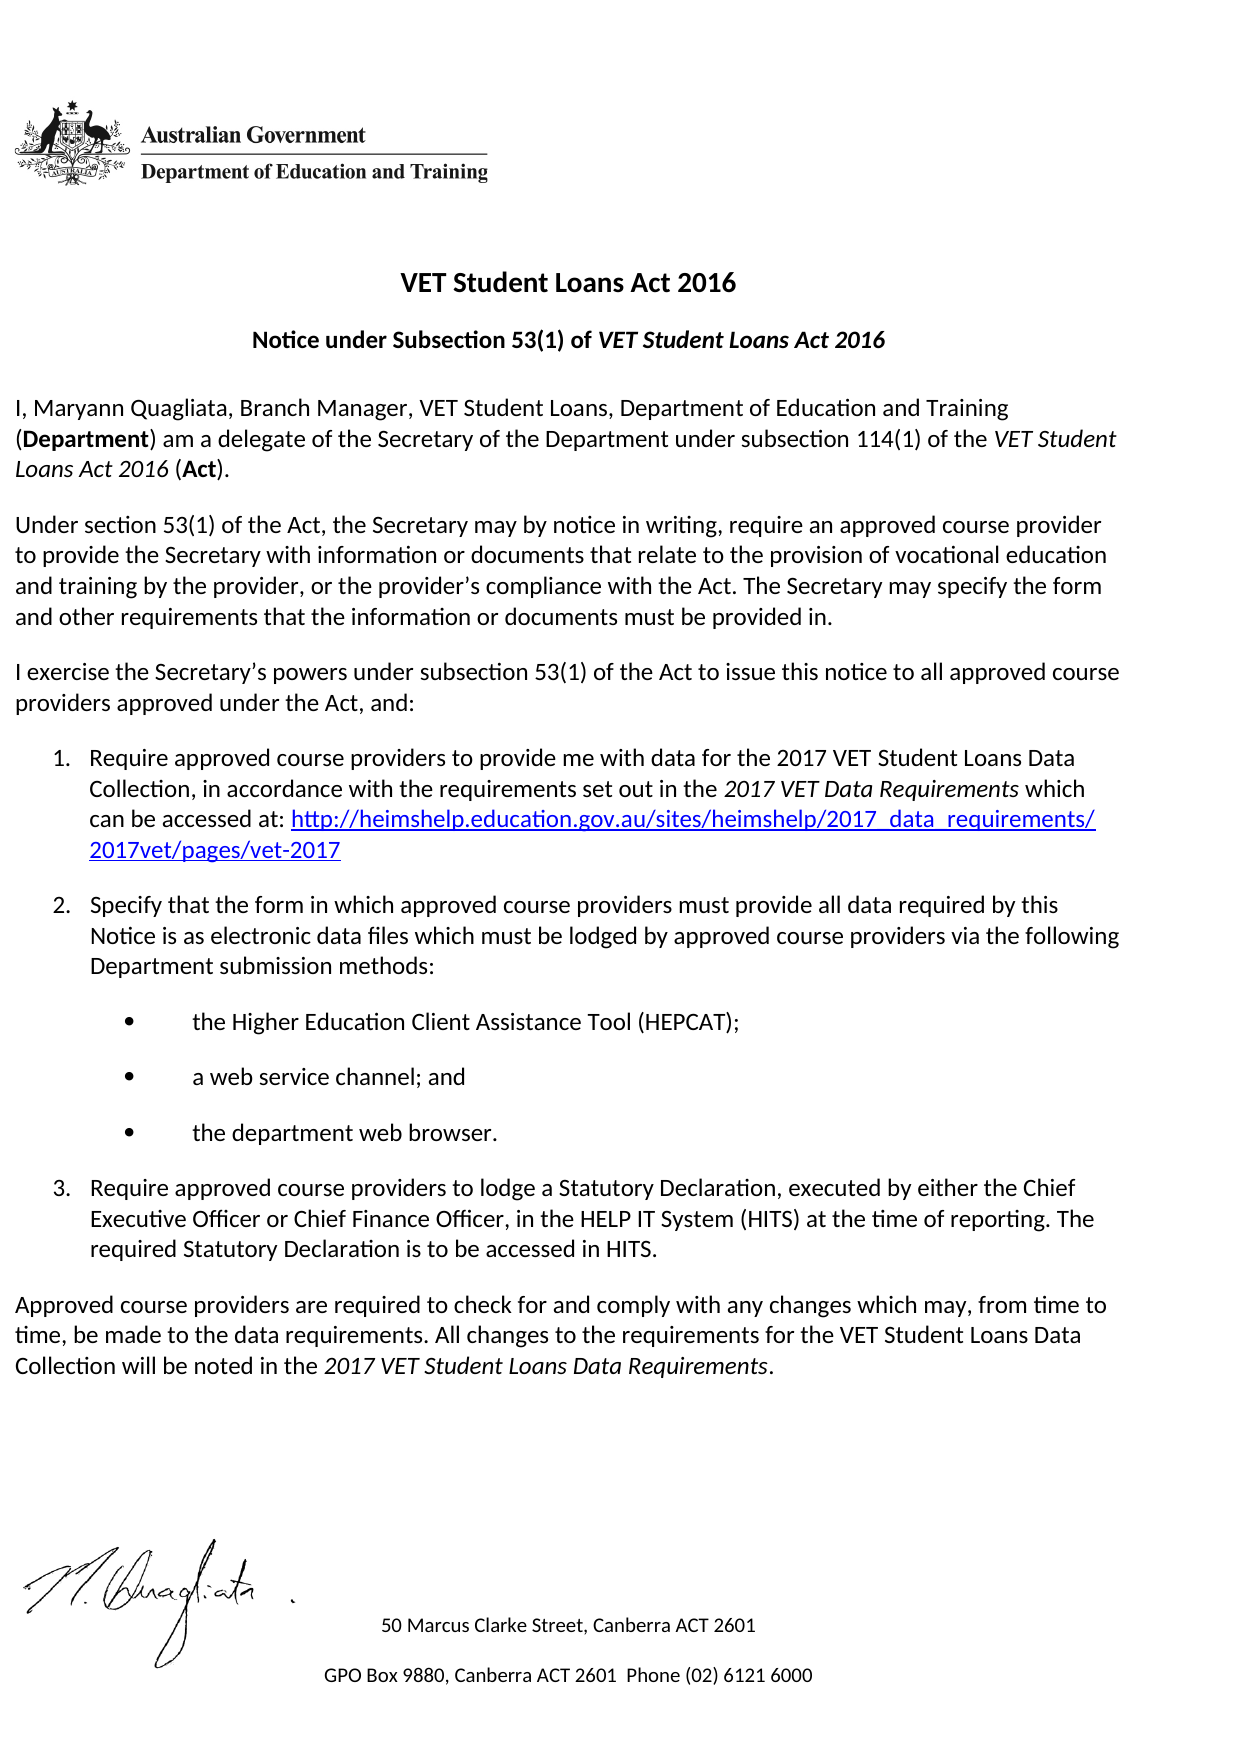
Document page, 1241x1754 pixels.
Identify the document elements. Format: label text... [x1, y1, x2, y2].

list Specify that the form in which approved course providers must provide all data required by this Notice is as electronic data files which must be lodged by approved course providers via the following Department submission methods: [52, 889, 1122, 981]
picture [7, 1505, 310, 1685]
text Under section 53(1) of the Act, the Secretary may by notice in writing, require an approved course provider to provide the Secretary with information or documents that relate to the provision of vocational education and training by the provider, or the provider’s compliance with the Act. The Secretary may specify the form and other requirements that the information or documents must be provided in. [15, 509, 1122, 631]
subtitle Notice under Subsection 53(1) of VET Student Loans Act 2016 [15, 324, 1122, 355]
text I, Maryann Quagliata, Branch Manager, VET Student Loans, Department of Education and Training (Department) am a delegate of the Secretary of the Department under subsection 114(1) of the VET Student Loans Act 2016 (Act). [15, 392, 1122, 484]
list the department web browser. [90, 1117, 1122, 1147]
list Require approved course providers to provide me with data for the 2017 VET Student Loans Data Collection, in accordance with the requirements set out in the 2017 VET Data Requirements which can be accessed at: http://heimshelp.education.gov.au/sites/heimshelp/2017_data_requirements/2017vet/pages/vet-2017 [52, 742, 1122, 864]
subtitle VET Student Loans Act 2016 [15, 264, 1122, 299]
list a web service channel; and [90, 1061, 1122, 1092]
text Approved course providers are required to check for and comply with any changes which may, from time to time, be made to the data requirements. All changes to the requirements for the VET Student Loans Data Collection will be noted in the 2017 VET Student Loans Data Requirements. [15, 1289, 1122, 1381]
picture [14, 96, 488, 189]
list the Higher Education Client Assistance Tool (HEPCAT); [90, 1006, 1122, 1036]
list Require approved course providers to lodge a Statutory Declaration, executed by either the Chief Executive Officer or Chief Finance Officer, in the HELP IT System (HITS) at the time of reporting. The required Statutory Declaration is to be accessed in HITS. [52, 1172, 1122, 1264]
text I exercise the Secretary’s powers under subsection 53(1) of the Act to issue this notice to all approved course providers approved under the Act, and: [15, 656, 1122, 717]
